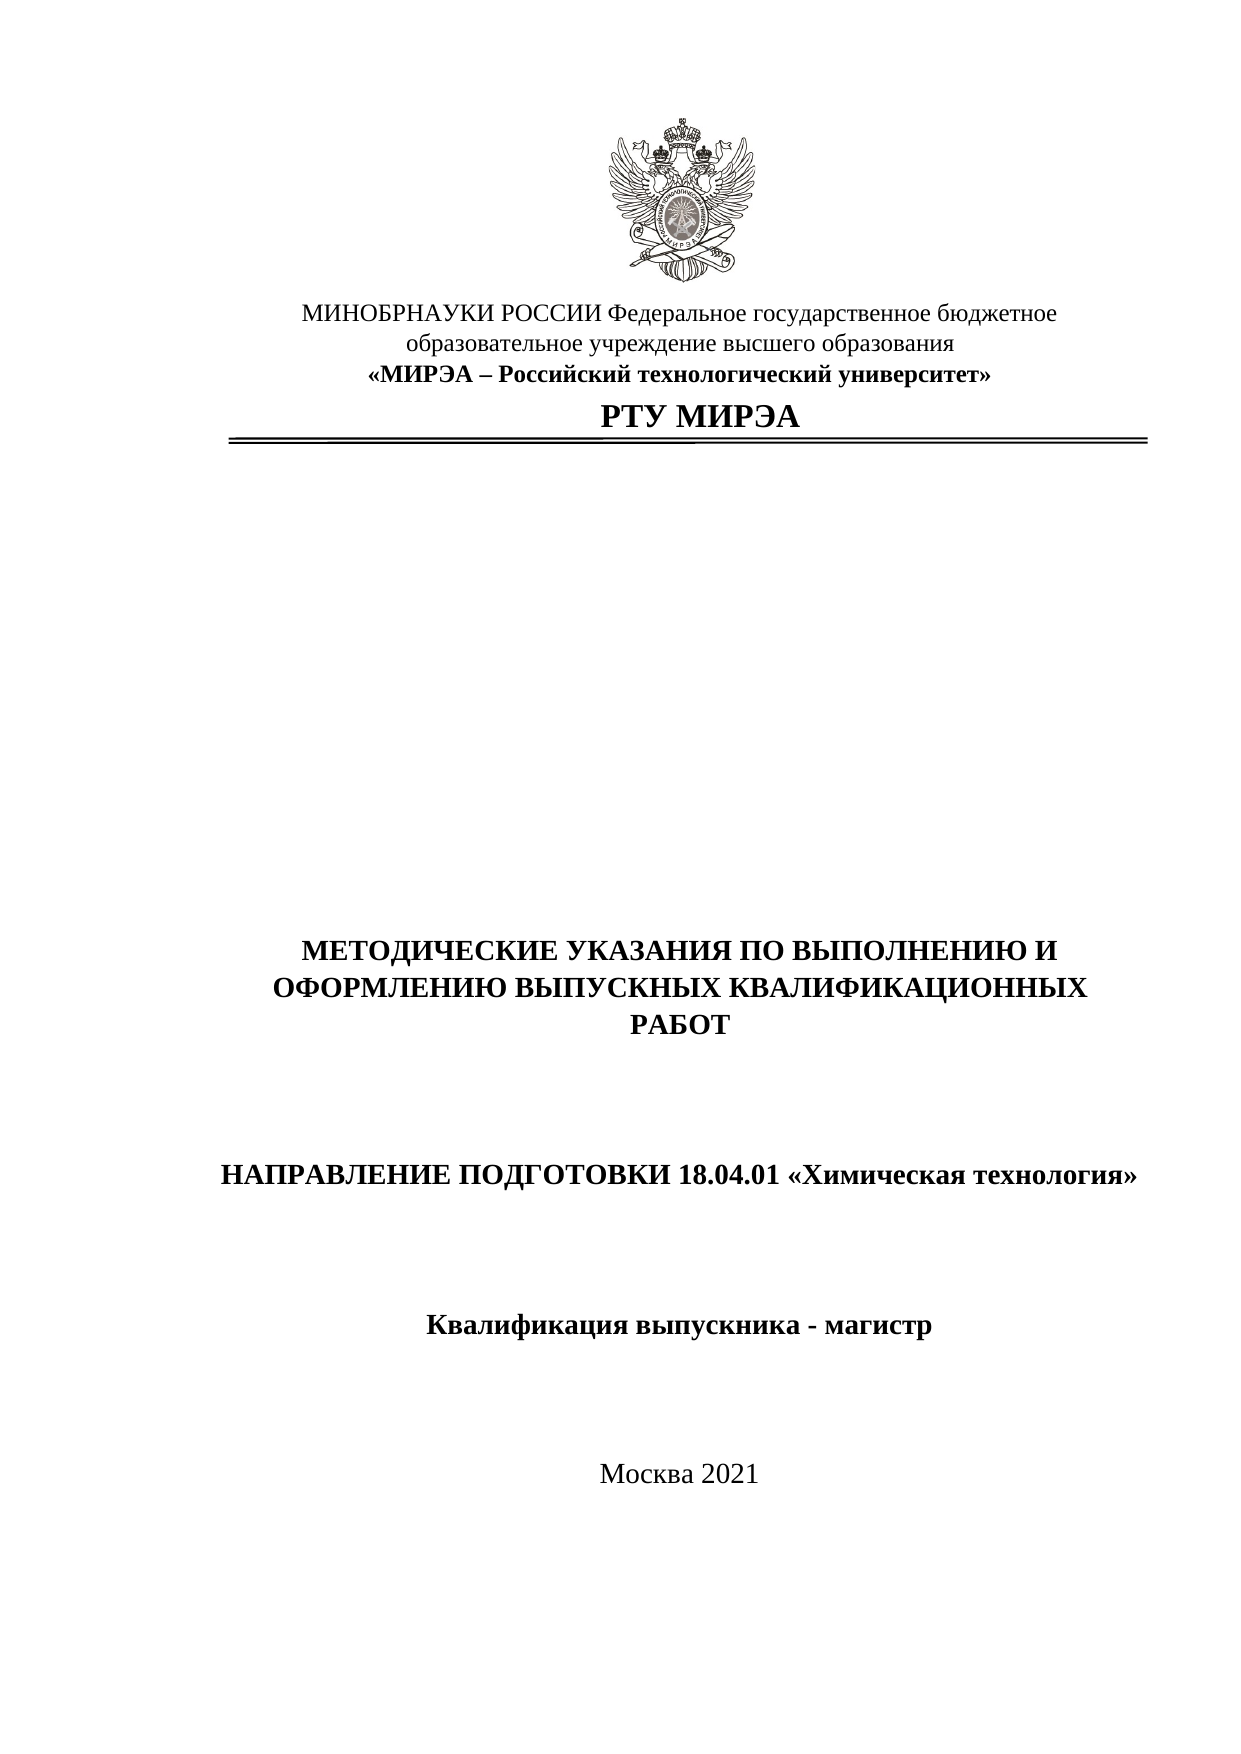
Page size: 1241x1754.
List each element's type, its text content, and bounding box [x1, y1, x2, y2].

text Квалификация выпускника - магистр [220, 1307, 1138, 1340]
text НАПРАВЛЕНИЕ ПОДГОТОВКИ 18.04.01 «Химическая технология» [220, 1157, 1139, 1191]
subtitle РТУ МИРЭА [222, 396, 1178, 434]
text Москва 2021 [193, 1456, 1166, 1490]
text МИНОБРНАУКИ РОССИИ Федеральное государственное бюджетное образовательное учреждение высшего образования [250, 298, 1109, 357]
picture [608, 118, 756, 283]
text МЕТОДИЧЕСКИЕ УКАЗАНИЯ ПО ВЫПОЛНЕНИЮ И ОФОРМЛЕНИЮ ВЫПУСКНЫХ КВАЛИФИКАЦИОННЫХ РАБОТ [220, 933, 1139, 1040]
text «МИРЭА – Российский технологический университет» [367, 359, 1214, 387]
